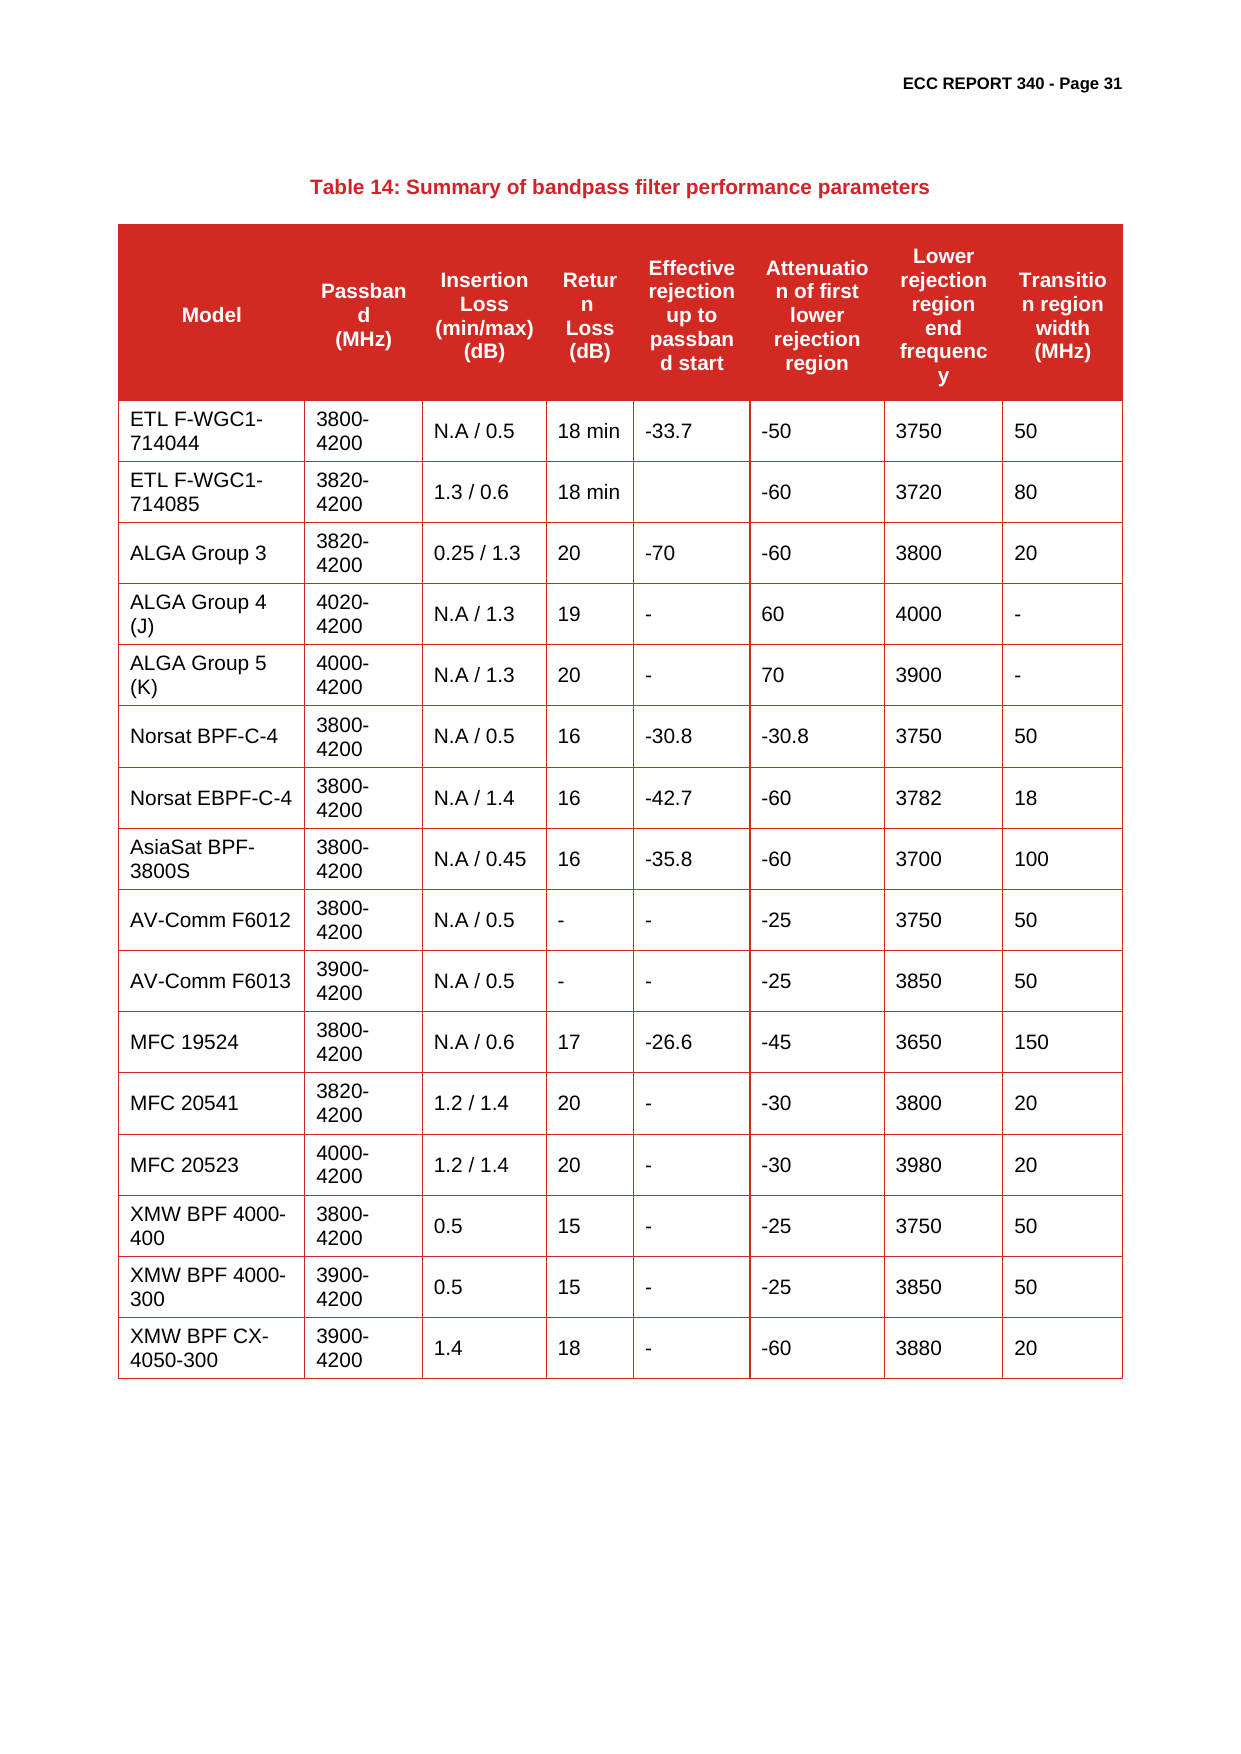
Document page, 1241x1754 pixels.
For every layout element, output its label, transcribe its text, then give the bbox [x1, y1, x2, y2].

table_cell 3900-4200 [305, 1318, 422, 1378]
table_cell 50 [1003, 1257, 1122, 1317]
table_cell 16 [547, 768, 633, 828]
table_cell 3800-4200 [305, 706, 422, 767]
table_cell - [634, 890, 749, 950]
table_cell - [547, 890, 633, 950]
table_cell ETL F-WGC1-714044 [119, 401, 304, 461]
table_cell ETL F-WGC1-714085 [119, 462, 304, 522]
table_cell -50 [751, 401, 884, 461]
table_cell 20 [1003, 1318, 1122, 1378]
table_cell 0.5 [423, 1257, 546, 1317]
table_cell 20 [547, 1073, 633, 1133]
table_cell 1.2 / 1.4 [423, 1135, 546, 1194]
table_cell 18 min [547, 401, 633, 461]
table_header Passband (MHz) [305, 225, 422, 400]
table_cell -60 [751, 523, 884, 583]
text Table 14: Summary of bandpass filter performance parameters [118, 175, 1122, 199]
table_cell - [634, 951, 749, 1011]
table_cell 3880 [885, 1318, 1002, 1378]
table_cell 70 [751, 645, 884, 705]
table_cell -60 [751, 829, 884, 889]
table_cell 3800-4200 [305, 768, 422, 828]
table_cell N.A / 0.5 [423, 706, 546, 767]
table_cell 3800-4200 [305, 829, 422, 889]
table_cell 3820-4200 [305, 462, 422, 522]
table_cell 3900-4200 [305, 951, 422, 1011]
table_cell ALGA Group 4 (J) [119, 584, 304, 644]
table_cell 50 [1003, 706, 1122, 767]
table_cell 3750 [885, 890, 1002, 950]
table_cell 20 [547, 523, 633, 583]
table_cell - [1003, 645, 1122, 705]
table_cell - [634, 1196, 749, 1256]
table_cell 4000 [885, 584, 1002, 644]
table_cell 3750 [885, 706, 1002, 767]
table_cell 3900 [885, 645, 1002, 705]
table_cell -30.8 [634, 706, 749, 767]
table_cell 3800-4200 [305, 1012, 422, 1072]
table_cell -30 [751, 1135, 884, 1194]
table_cell Norsat BPF-C-4 [119, 706, 304, 767]
table_cell 3800-4200 [305, 1196, 422, 1256]
table_header Transition region width (MHz) [1003, 225, 1122, 400]
table_cell N.A / 0.5 [423, 951, 546, 1011]
table_cell - [634, 584, 749, 644]
table_cell - [634, 645, 749, 705]
table_cell 3720 [885, 462, 1002, 522]
table_cell N.A / 0.45 [423, 829, 546, 889]
table_cell N.A / 0.5 [423, 401, 546, 461]
table_cell 18 [547, 1318, 633, 1378]
table_cell -70 [634, 523, 749, 583]
table_cell 18 [1003, 768, 1122, 828]
table_cell MFC 20541 [119, 1073, 304, 1133]
table_cell - [634, 1073, 749, 1133]
table_cell 60 [751, 584, 884, 644]
table_cell 4000-4200 [305, 1135, 422, 1194]
table_cell 15 [547, 1257, 633, 1317]
table_cell 20 [547, 645, 633, 705]
table_cell -26.6 [634, 1012, 749, 1072]
table_cell 100 [1003, 829, 1122, 889]
table_header Lower rejection region end frequency [885, 225, 1002, 400]
table_cell 3850 [885, 951, 1002, 1011]
table_header Insertion Loss (min/max) (dB) [423, 225, 546, 400]
table_cell N.A / 1.4 [423, 768, 546, 828]
table_cell 16 [547, 829, 633, 889]
table_cell Norsat EBPF-C-4 [119, 768, 304, 828]
table_header Attenuation of first lower rejection region [751, 225, 884, 400]
table_cell -42.7 [634, 768, 749, 828]
table_cell 50 [1003, 1196, 1122, 1256]
table_cell 4000-4200 [305, 645, 422, 705]
table_cell 20 [1003, 523, 1122, 583]
table_cell 1.4 [423, 1318, 546, 1378]
table_cell - [634, 1318, 749, 1378]
table_cell 3800-4200 [305, 890, 422, 950]
table_cell 150 [1003, 1012, 1122, 1072]
table_cell 17 [547, 1012, 633, 1072]
table_cell 3800 [885, 1073, 1002, 1133]
table_cell N.A / 0.5 [423, 890, 546, 950]
table_cell -30.8 [751, 706, 884, 767]
table_cell 3820-4200 [305, 523, 422, 583]
table_cell -25 [751, 951, 884, 1011]
table_cell AV-Comm F6012 [119, 890, 304, 950]
table_cell XMW BPF CX-4050-300 [119, 1318, 304, 1378]
table_cell -30 [751, 1073, 884, 1133]
table_cell ALGA Group 3 [119, 523, 304, 583]
table_cell 3650 [885, 1012, 1002, 1072]
table_cell - [547, 951, 633, 1011]
table_cell 3800-4200 [305, 401, 422, 461]
table_header Effective rejection up to passband start [634, 225, 749, 400]
table_cell MFC 20523 [119, 1135, 304, 1194]
table_cell 4020-4200 [305, 584, 422, 644]
table_cell N.A / 0.6 [423, 1012, 546, 1072]
table_cell 3782 [885, 768, 1002, 828]
table_cell 3750 [885, 401, 1002, 461]
table_cell 0.5 [423, 1196, 546, 1256]
table_cell AV-Comm F6013 [119, 951, 304, 1011]
table_cell 50 [1003, 951, 1122, 1011]
table_cell XMW BPF 4000-400 [119, 1196, 304, 1256]
table_cell - [1003, 584, 1122, 644]
table_cell N.A / 1.3 [423, 584, 546, 644]
table_header Model [119, 225, 304, 400]
table_cell 3750 [885, 1196, 1002, 1256]
table_header Return Loss (dB) [547, 225, 633, 400]
table_cell 20 [547, 1135, 633, 1194]
table_cell 16 [547, 706, 633, 767]
table_cell -60 [751, 1318, 884, 1378]
table_cell 18 min [547, 462, 633, 522]
table_cell 3800 [885, 523, 1002, 583]
table_cell MFC 19524 [119, 1012, 304, 1072]
table_cell AsiaSat BPF-3800S [119, 829, 304, 889]
table_cell -25 [751, 1257, 884, 1317]
table_cell -35.8 [634, 829, 749, 889]
table_cell -60 [751, 462, 884, 522]
table_cell -25 [751, 1196, 884, 1256]
table_cell -45 [751, 1012, 884, 1072]
table_cell 3820-4200 [305, 1073, 422, 1133]
table_cell 3850 [885, 1257, 1002, 1317]
table_cell 1.2 / 1.4 [423, 1073, 546, 1133]
table_cell 3900-4200 [305, 1257, 422, 1317]
table_cell -25 [751, 890, 884, 950]
table_cell 1.3 / 0.6 [423, 462, 546, 522]
table_cell -60 [751, 768, 884, 828]
table_cell - [634, 1257, 749, 1317]
table_cell N.A / 1.3 [423, 645, 546, 705]
table_cell 20 [1003, 1073, 1122, 1133]
table_cell 15 [547, 1196, 633, 1256]
table_cell 3980 [885, 1135, 1002, 1194]
table_cell -33.7 [634, 401, 749, 461]
table_cell - [634, 1135, 749, 1194]
table_cell 0.25 / 1.3 [423, 523, 546, 583]
table_cell XMW BPF 4000-300 [119, 1257, 304, 1317]
table_cell 20 [1003, 1135, 1122, 1194]
table_cell 50 [1003, 890, 1122, 950]
table_cell 19 [547, 584, 633, 644]
table_cell 80 [1003, 462, 1122, 522]
table_cell 50 [1003, 401, 1122, 461]
table_cell [634, 462, 749, 522]
table_cell ALGA Group 5 (K) [119, 645, 304, 705]
table_cell 3700 [885, 829, 1002, 889]
